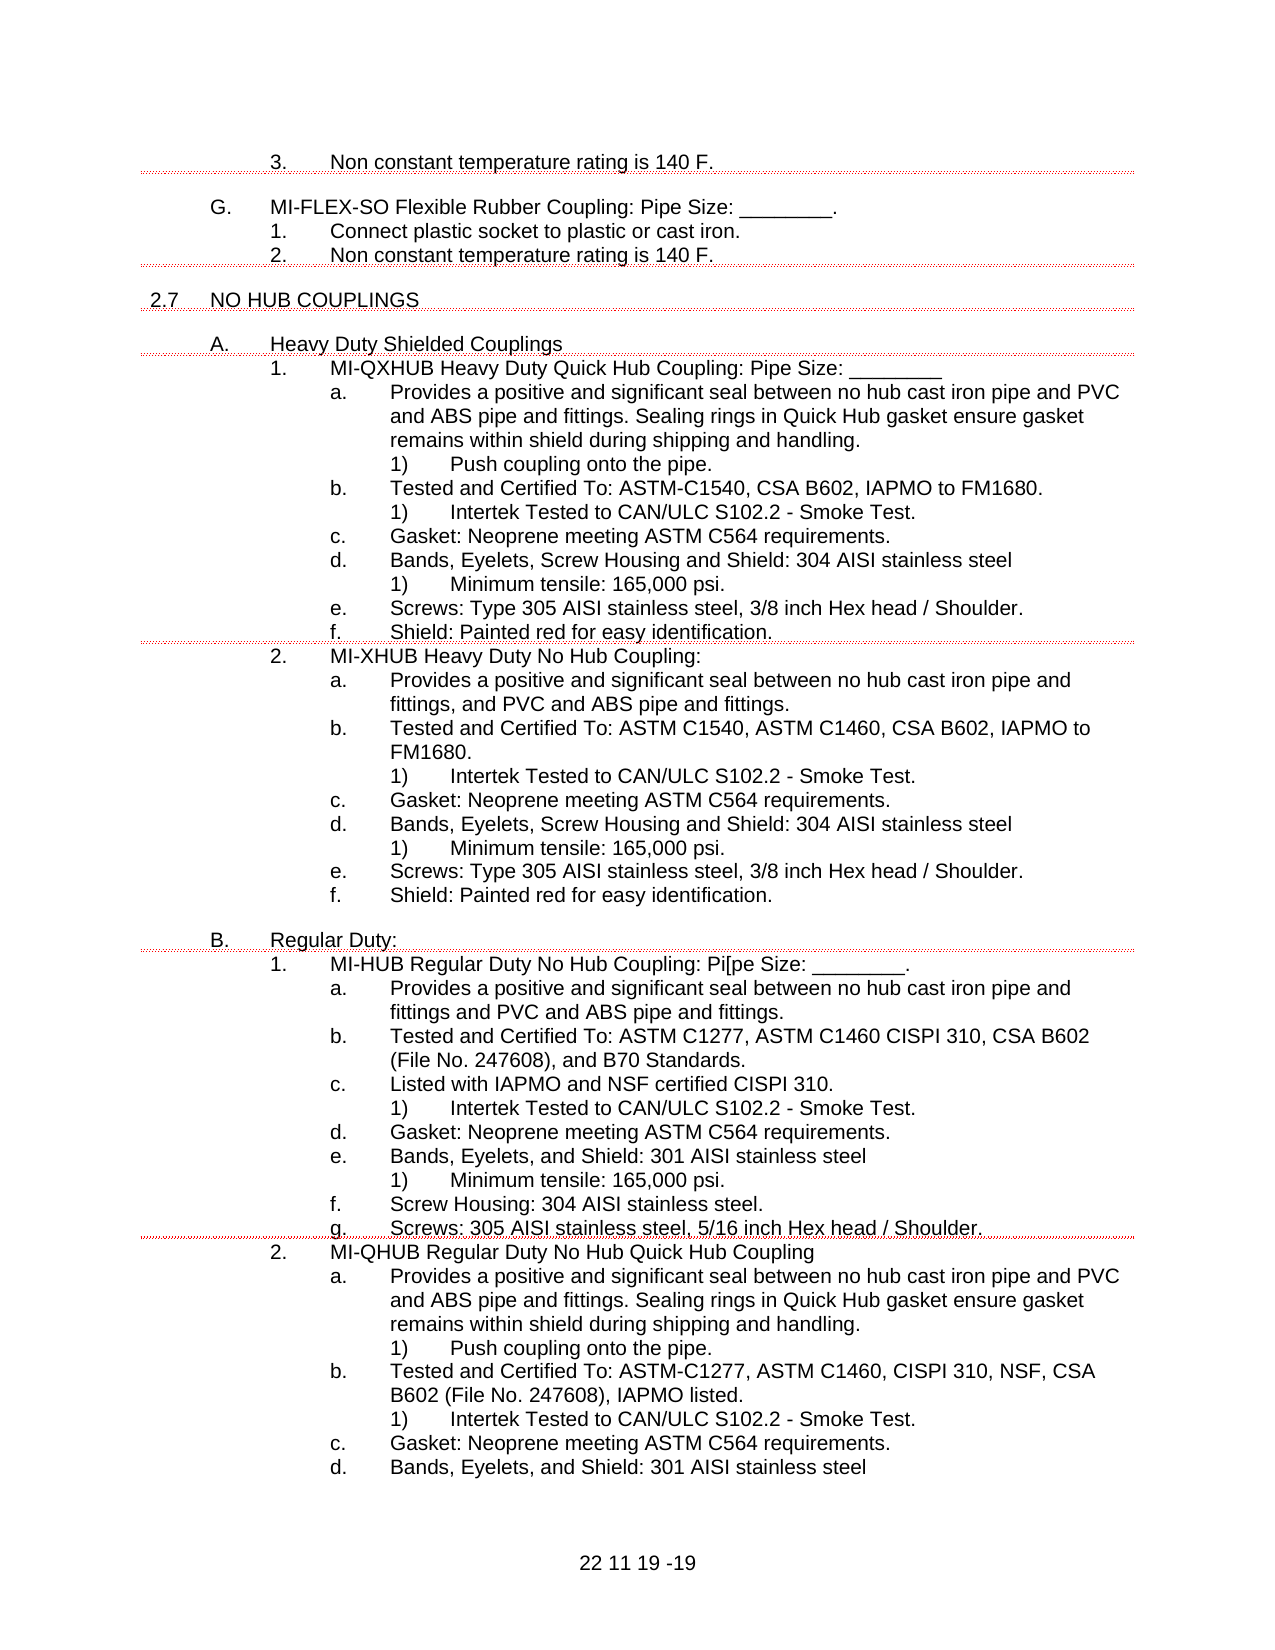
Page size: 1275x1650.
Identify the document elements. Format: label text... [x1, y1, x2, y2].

list Provides a positive and significant seal between no hub cast iron pipe and fittings and PVC and ABS pipe and fittings. [330, 976, 1125, 1024]
list MI-FLEX-SO Flexible Rubber Coupling: Pipe Size: ________. [210, 195, 1125, 219]
list MI-QHUB Regular Duty No Hub Quick Hub Coupling [270, 1239, 1125, 1263]
list Provides a positive and significant seal between no hub cast iron pipe and PVC and ABS pipe and fittings. Sealing rings in Quick Hub gasket ensure gasket remains within shield during shipping and handling. [330, 380, 1125, 452]
list Screws: Type 305 AISI stainless steel, 3/8 inch Hex head / Shoulder. [330, 859, 1125, 883]
list Listed with IAPMO and NSF certified CISPI 310. [330, 1072, 1125, 1096]
list Provides a positive and significant seal between no hub cast iron pipe and PVC and ABS pipe and fittings. Sealing rings in Quick Hub gasket ensure gasket remains within shield during shipping and handling. [330, 1263, 1125, 1335]
list Minimum tensile: 165,000 psi. [390, 572, 1125, 596]
list MI-XHUB Heavy Duty No Hub Coupling: [270, 644, 1125, 668]
list Connect plastic socket to plastic or cast iron. [270, 219, 1125, 243]
list Gasket: Neoprene meeting ASTM C564 requirements. [330, 524, 1125, 548]
list Minimum tensile: 165,000 psi. [390, 835, 1125, 859]
list Intertek Tested to CAN/ULC S102.2 - Smoke Test. [390, 763, 1125, 787]
list Provides a positive and significant seal between no hub cast iron pipe and fittings, and PVC and ABS pipe and fittings. [330, 668, 1125, 716]
list Regular Duty: [210, 928, 1125, 952]
list Bands, Eyelets, Screw Housing and Shield: 304 AISI stainless steel [330, 811, 1125, 835]
list Tested and Certified To: ASTM C1277, ASTM C1460 CISPI 310, CSA B602 (File No. 247608), and B70 Standards. [330, 1024, 1125, 1072]
list Minimum tensile: 165,000 psi. [390, 1168, 1125, 1192]
list Bands, Eyelets, and Shield: 301 AISI stainless steel [330, 1455, 1125, 1479]
list Intertek Tested to CAN/ULC S102.2 - Smoke Test. [390, 1096, 1125, 1120]
list Non constant temperature rating is 140 F. [270, 243, 1125, 267]
list Push coupling onto the pipe. [390, 1335, 1125, 1359]
list Tested and Certified To: ASTM-C1540, CSA B602, IAPMO to FM1680. [330, 476, 1125, 500]
list Bands, Eyelets, Screw Housing and Shield: 304 AISI stainless steel [330, 548, 1125, 572]
list Screws: 305 AISI stainless steel, 5/16 inch Hex head / Shoulder. [330, 1216, 1125, 1239]
list Tested and Certified To: ASTM-C1277, ASTM C1460, CISPI 310, NSF, CSA B602 (File No. 247608), IAPMO listed. [330, 1359, 1125, 1407]
list Screw Housing: 304 AISI stainless steel. [330, 1192, 1125, 1216]
list Gasket: Neoprene meeting ASTM C564 requirements. [330, 1120, 1125, 1144]
list Shield: Painted red for easy identification. [330, 883, 1125, 907]
list Intertek Tested to CAN/ULC S102.2 - Smoke Test. [390, 500, 1125, 524]
list Non constant temperature rating is 140 F. [270, 150, 1125, 174]
list MI-QXHUB Heavy Duty Quick Hub Coupling: Pipe Size: ________ [270, 356, 1125, 380]
list Push coupling onto the pipe. [390, 452, 1125, 476]
list MI-HUB Regular Duty No Hub Coupling: Pi[pe Size: ________. [270, 952, 1125, 976]
list Shield: Painted red for easy identification. [330, 620, 1125, 644]
list Intertek Tested to CAN/ULC S102.2 - Smoke Test. [390, 1407, 1125, 1431]
list Gasket: Neoprene meeting ASTM C564 requirements. [330, 1431, 1125, 1455]
list Bands, Eyelets, and Shield: 301 AISI stainless steel [330, 1144, 1125, 1168]
list Tested and Certified To: ASTM C1540, ASTM C1460, CSA B602, IAPMO to FM1680. [330, 716, 1125, 763]
list Heavy Duty Shielded Couplings [210, 332, 1125, 356]
list NO HUB COUPLINGS [150, 287, 1125, 311]
list Screws: Type 305 AISI stainless steel, 3/8 inch Hex head / Shoulder. [330, 596, 1125, 620]
list Gasket: Neoprene meeting ASTM C564 requirements. [330, 787, 1125, 811]
